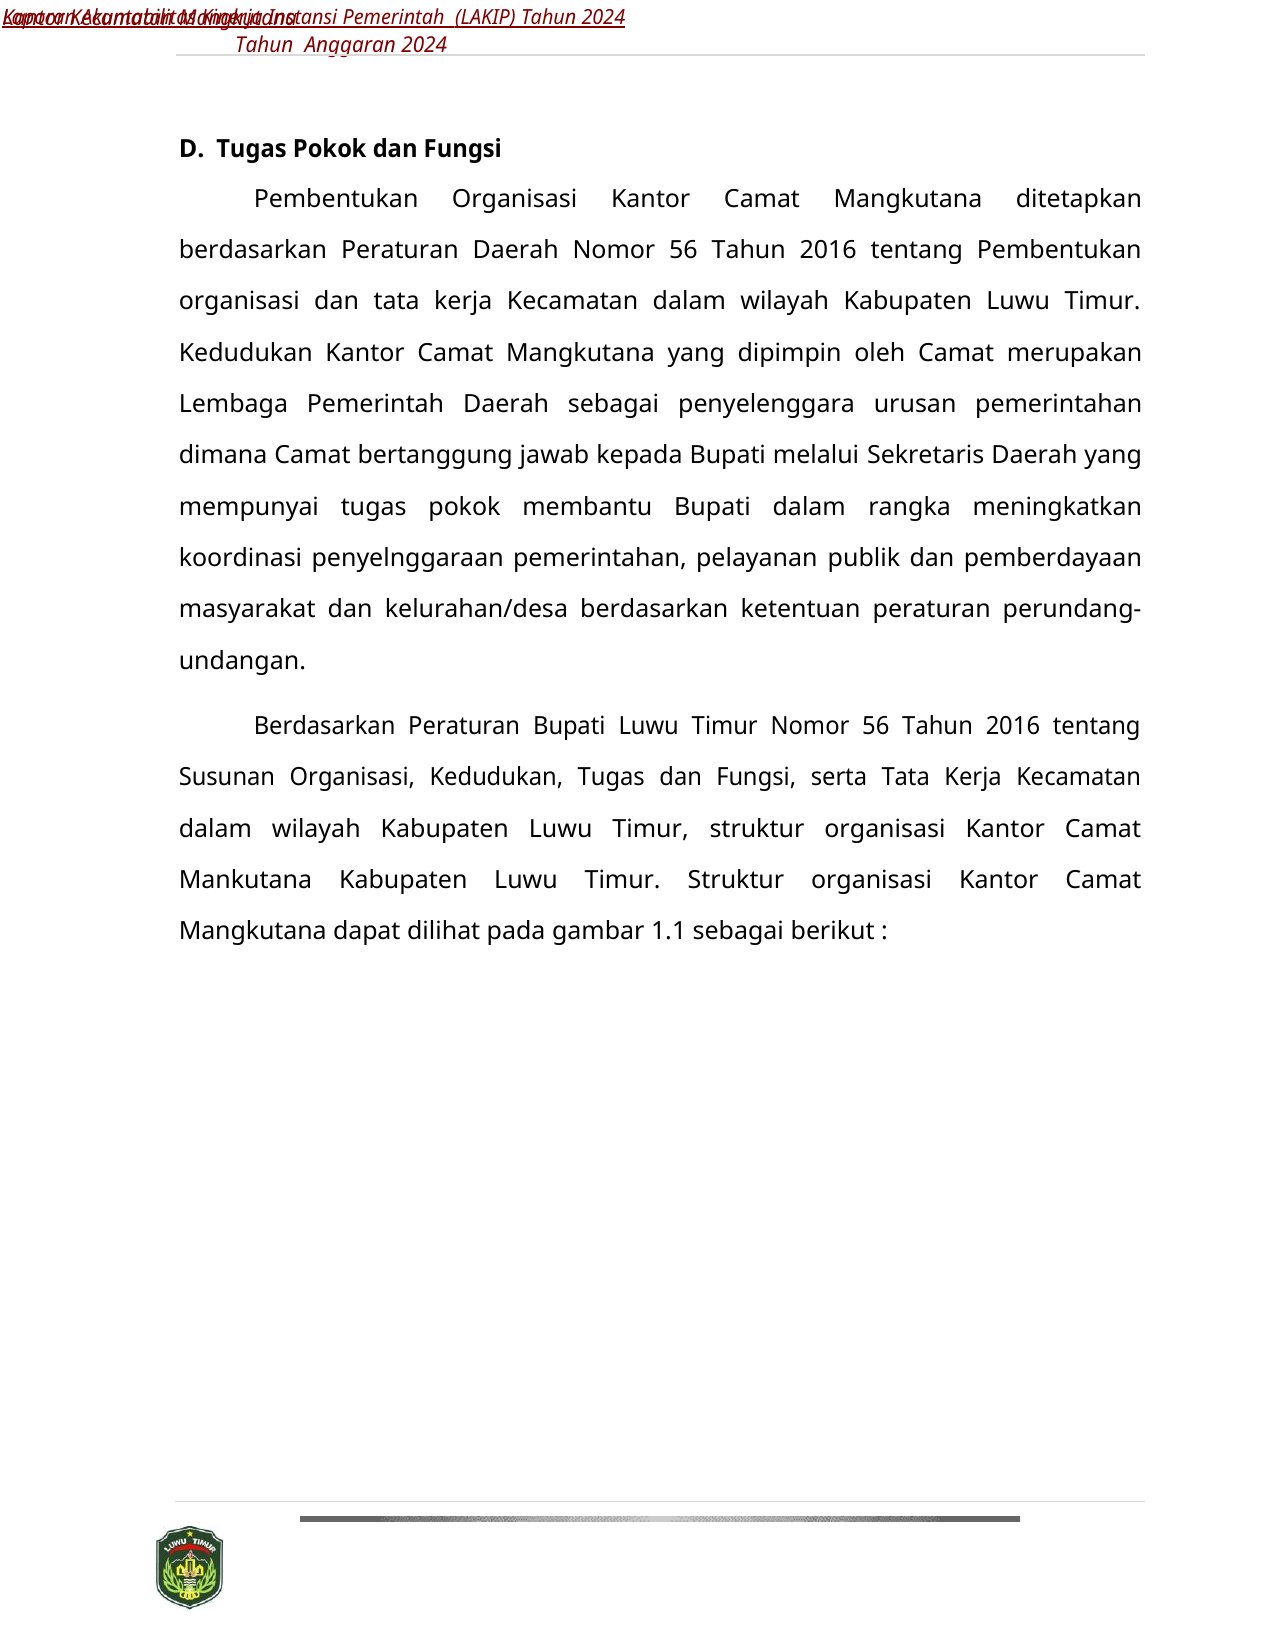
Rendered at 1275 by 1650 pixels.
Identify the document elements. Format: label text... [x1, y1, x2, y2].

text Pembentukan Organisasi Kantor Camat Mangkutana ditetapkan berdasarkan Peraturan Daerah Nomor 56 Tahun 2016 tentang Pembentukan organisasi dan tata kerja Kecamatan dalam wilayah Kabupaten Luwu Timur. Kedudukan Kantor Camat Mangkutana yang dipimpin oleh Camat merupakan Lembaga Pemerintah Daerah sebagai penyelenggara urusan pemerintahan dimana Camat bertanggung jawab kepada Bupati melalui Sekretaris Daerah yang mempunyai tugas pokok membantu Bupati dalam rangka meningkatkan koordinasi penyelnggaraan pemerintahan, pelayanan publik dan pemberdayaan masyarakat dan kelurahan/desa berdasarkan ketentuan peraturan perundang-undangan. [178, 180, 1142, 677]
picture [300, 1516, 1021, 1522]
picture [151, 1526, 225, 1610]
text Berdasarkan Peraturan Bupati Luwu Timur Nomor 56 Tahun 2016 tentang Susunan Organisasi, Kedudukan, Tugas dan Fungsi, serta Tata Kerja Kecamatan dalam wilayah Kabupaten Luwu Timur, struktur organisasi Kantor Camat Mankutana Kabupaten Luwu Timur. Struktur organisasi Kantor Camat Mangkutana dapat dilihat pada gambar 1.1 sebagai berikut : [178, 707, 1142, 947]
subtitle Tugas Pokok dan Fungsi [178, 131, 1173, 165]
